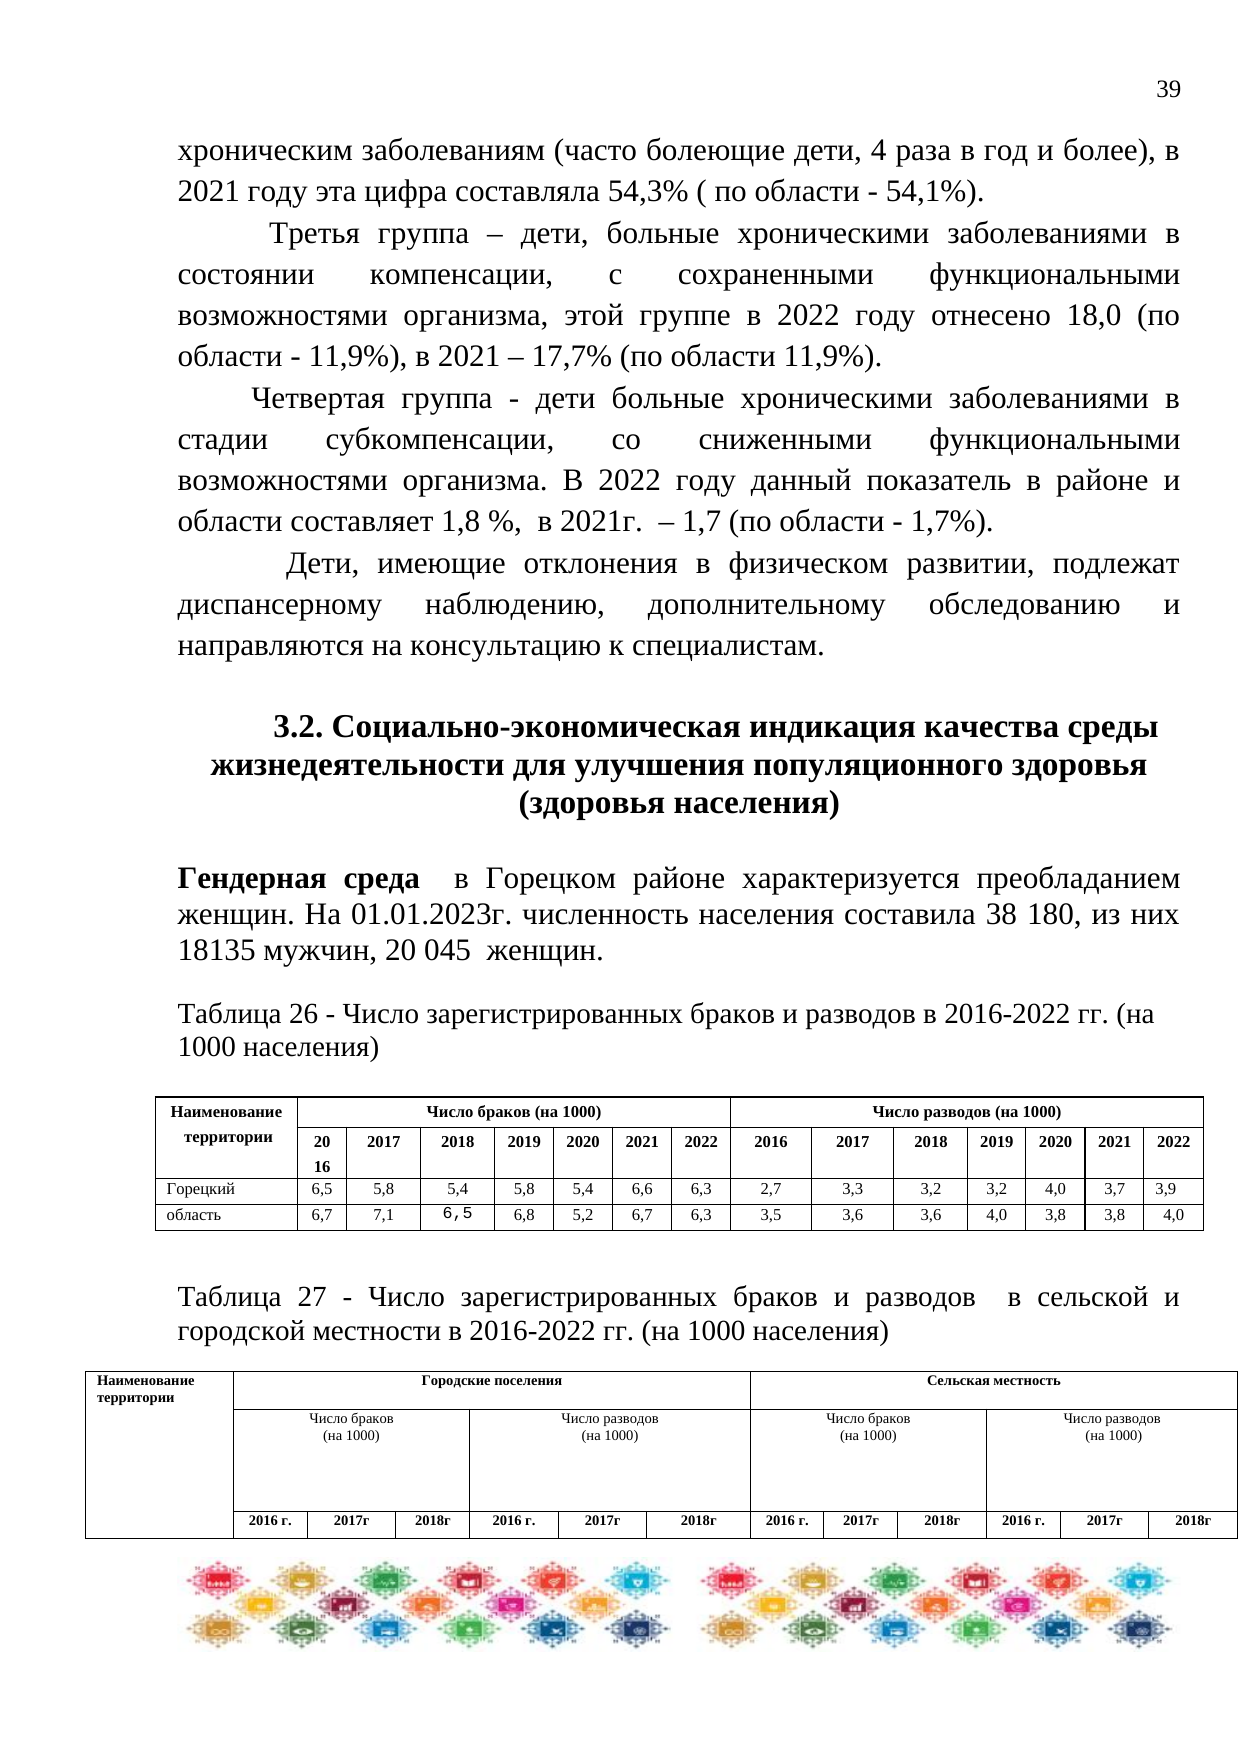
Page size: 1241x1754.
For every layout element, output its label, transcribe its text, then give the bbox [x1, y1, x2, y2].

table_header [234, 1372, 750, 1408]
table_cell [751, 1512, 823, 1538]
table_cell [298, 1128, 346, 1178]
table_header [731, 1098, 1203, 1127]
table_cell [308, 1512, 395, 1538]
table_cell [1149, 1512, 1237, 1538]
picture [177, 1557, 1182, 1652]
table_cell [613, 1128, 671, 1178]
text 3.2. Социально-экономическая индикация качества среды [177, 706, 1181, 744]
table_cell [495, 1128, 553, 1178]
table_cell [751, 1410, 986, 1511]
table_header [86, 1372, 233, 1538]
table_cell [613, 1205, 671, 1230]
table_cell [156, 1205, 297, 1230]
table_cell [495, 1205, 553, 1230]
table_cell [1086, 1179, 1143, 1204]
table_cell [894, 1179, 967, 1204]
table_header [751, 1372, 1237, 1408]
text Гендерная среда в Горецком районе характеризуется преобладанием женщин. На 01.01.2023г. численность населения составила 38 180, из них 18135 мужчин, 20 045 женщин. [177, 859, 1181, 967]
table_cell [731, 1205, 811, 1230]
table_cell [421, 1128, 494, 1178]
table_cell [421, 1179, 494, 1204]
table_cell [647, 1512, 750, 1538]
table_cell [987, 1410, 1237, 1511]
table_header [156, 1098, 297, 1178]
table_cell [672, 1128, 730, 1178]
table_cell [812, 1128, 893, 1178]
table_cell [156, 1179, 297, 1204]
text жизнедеятельности для улучшения популяционного здоровья (здоровья населения) [177, 744, 1181, 821]
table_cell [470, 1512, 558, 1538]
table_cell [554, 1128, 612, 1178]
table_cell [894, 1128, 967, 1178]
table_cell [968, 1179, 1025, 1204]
text Третья группа – дети, больные хроническими заболеваниями в состоянии компенсации, с сохраненными функциональными возможностями организма, этой группе в 2022 году отнесено 18,0 (по области - 11,9%), в 2021 – 17,7% (по области 11,9%). [177, 214, 1181, 373]
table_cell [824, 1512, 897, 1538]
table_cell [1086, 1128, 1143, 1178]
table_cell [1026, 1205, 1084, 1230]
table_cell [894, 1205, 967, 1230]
text Таблица 27 - Число зарегистрированных браков и разводов в сельской и городской местности в 2016-2022 гг. (на 1000 населения) [177, 1279, 1181, 1347]
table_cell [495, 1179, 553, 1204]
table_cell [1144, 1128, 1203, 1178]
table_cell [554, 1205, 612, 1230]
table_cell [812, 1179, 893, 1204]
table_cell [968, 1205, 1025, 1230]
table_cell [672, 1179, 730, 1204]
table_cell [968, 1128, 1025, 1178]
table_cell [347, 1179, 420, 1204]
text Дети, имеющие отклонения в физическом развитии, подлежат диспансерному наблюдению, дополнительному обследованию и направляются на консультацию к специалистам. [177, 544, 1181, 662]
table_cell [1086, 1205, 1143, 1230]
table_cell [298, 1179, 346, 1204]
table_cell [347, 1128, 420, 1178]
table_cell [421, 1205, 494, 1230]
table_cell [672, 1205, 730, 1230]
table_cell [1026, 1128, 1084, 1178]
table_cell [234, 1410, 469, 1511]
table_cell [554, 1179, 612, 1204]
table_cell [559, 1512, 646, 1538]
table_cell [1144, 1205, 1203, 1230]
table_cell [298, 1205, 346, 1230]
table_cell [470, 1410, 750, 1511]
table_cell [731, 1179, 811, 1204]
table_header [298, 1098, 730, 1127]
text Таблица 26 - Число зарегистрированных браков и разводов в 2016-2022 гг. (на 1000 населения) [177, 996, 1181, 1063]
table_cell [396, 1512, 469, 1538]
text Четвертая группа - дети больные хроническими заболеваниями в стадии субкомпенсации, со сниженными функциональными возможностями организма. В 2022 году данный показатель в районе и области составляет 1,8 %, в 2021г. – 1,7 (по области - 1,7%). [177, 379, 1181, 538]
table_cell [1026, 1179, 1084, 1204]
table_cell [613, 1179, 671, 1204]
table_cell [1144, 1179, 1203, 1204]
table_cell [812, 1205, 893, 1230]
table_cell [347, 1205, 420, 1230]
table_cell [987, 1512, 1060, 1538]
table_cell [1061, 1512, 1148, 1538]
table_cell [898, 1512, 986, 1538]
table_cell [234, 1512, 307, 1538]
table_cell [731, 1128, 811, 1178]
